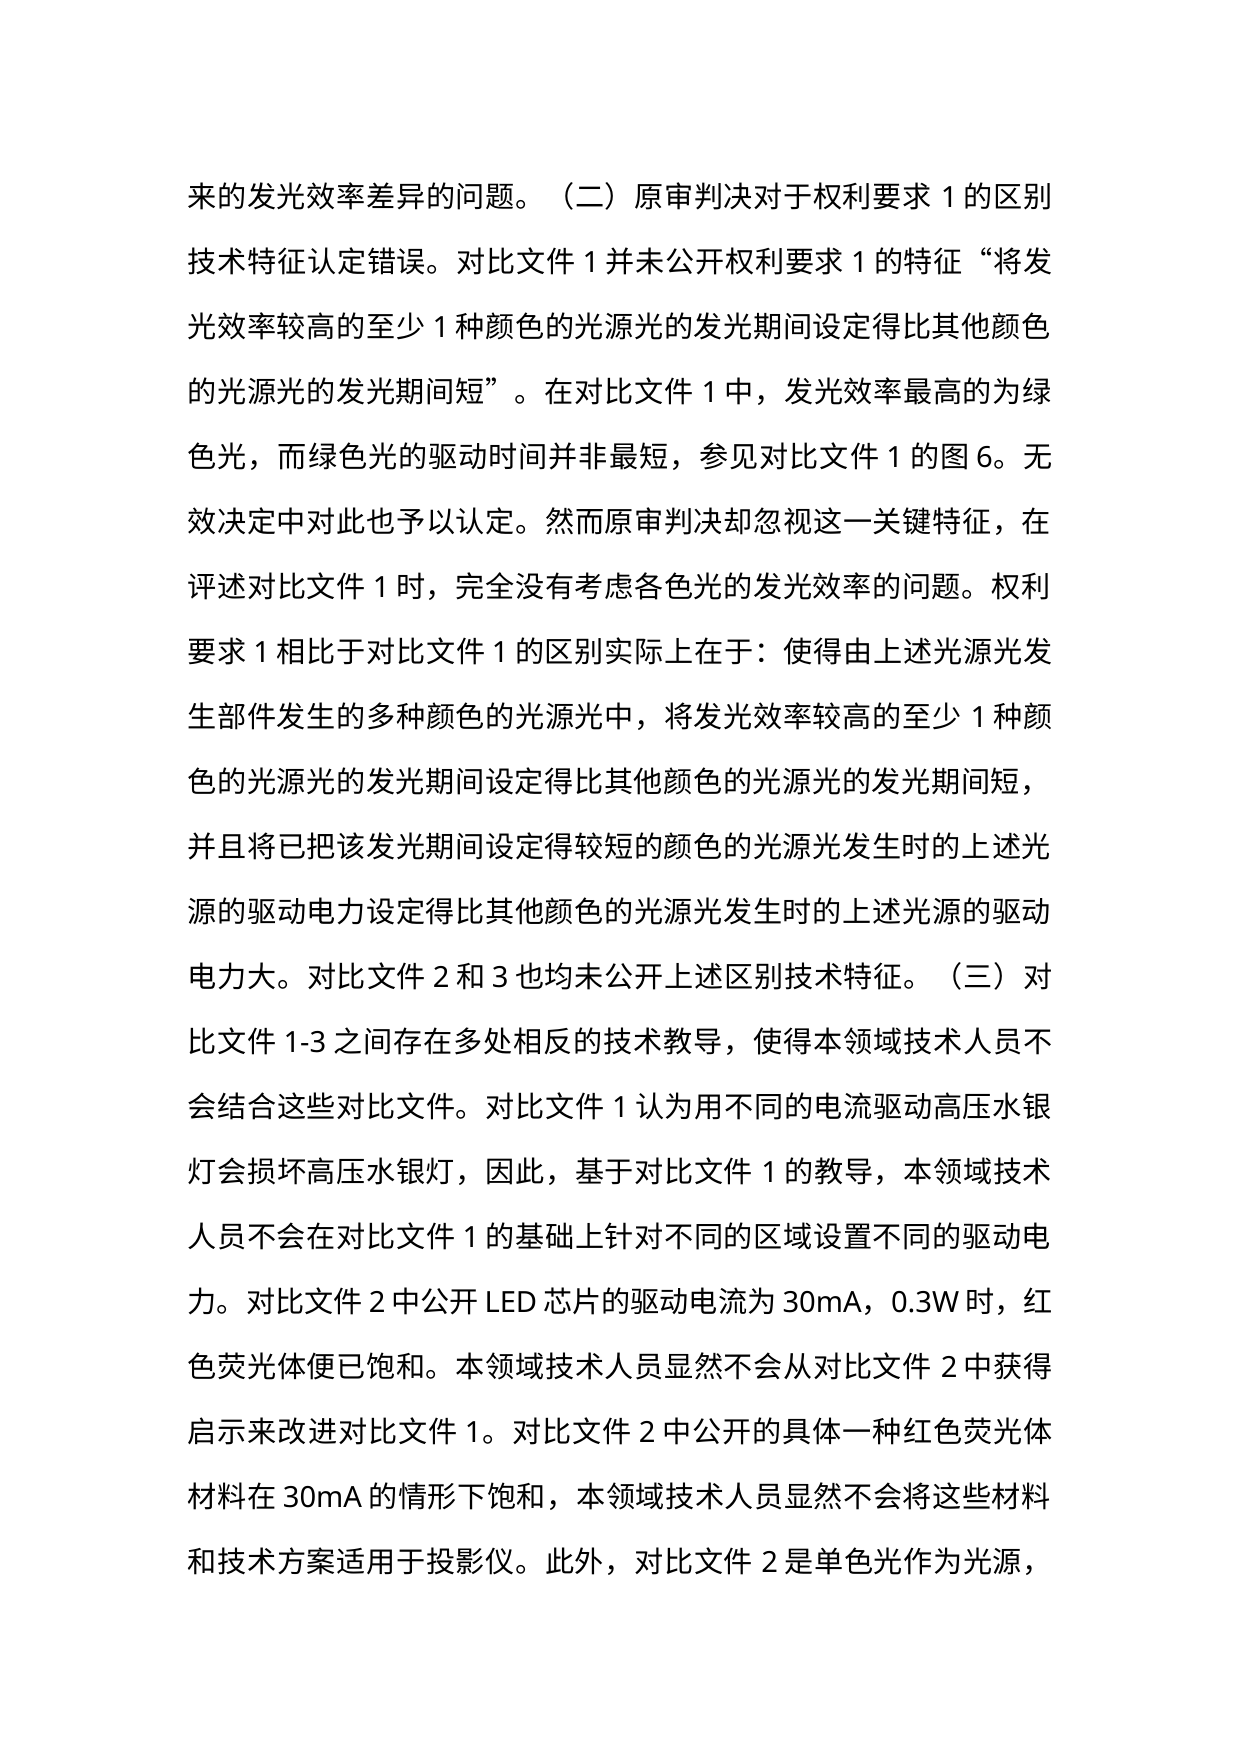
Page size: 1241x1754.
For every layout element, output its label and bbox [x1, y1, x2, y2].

text [187, 162, 1053, 1592]
